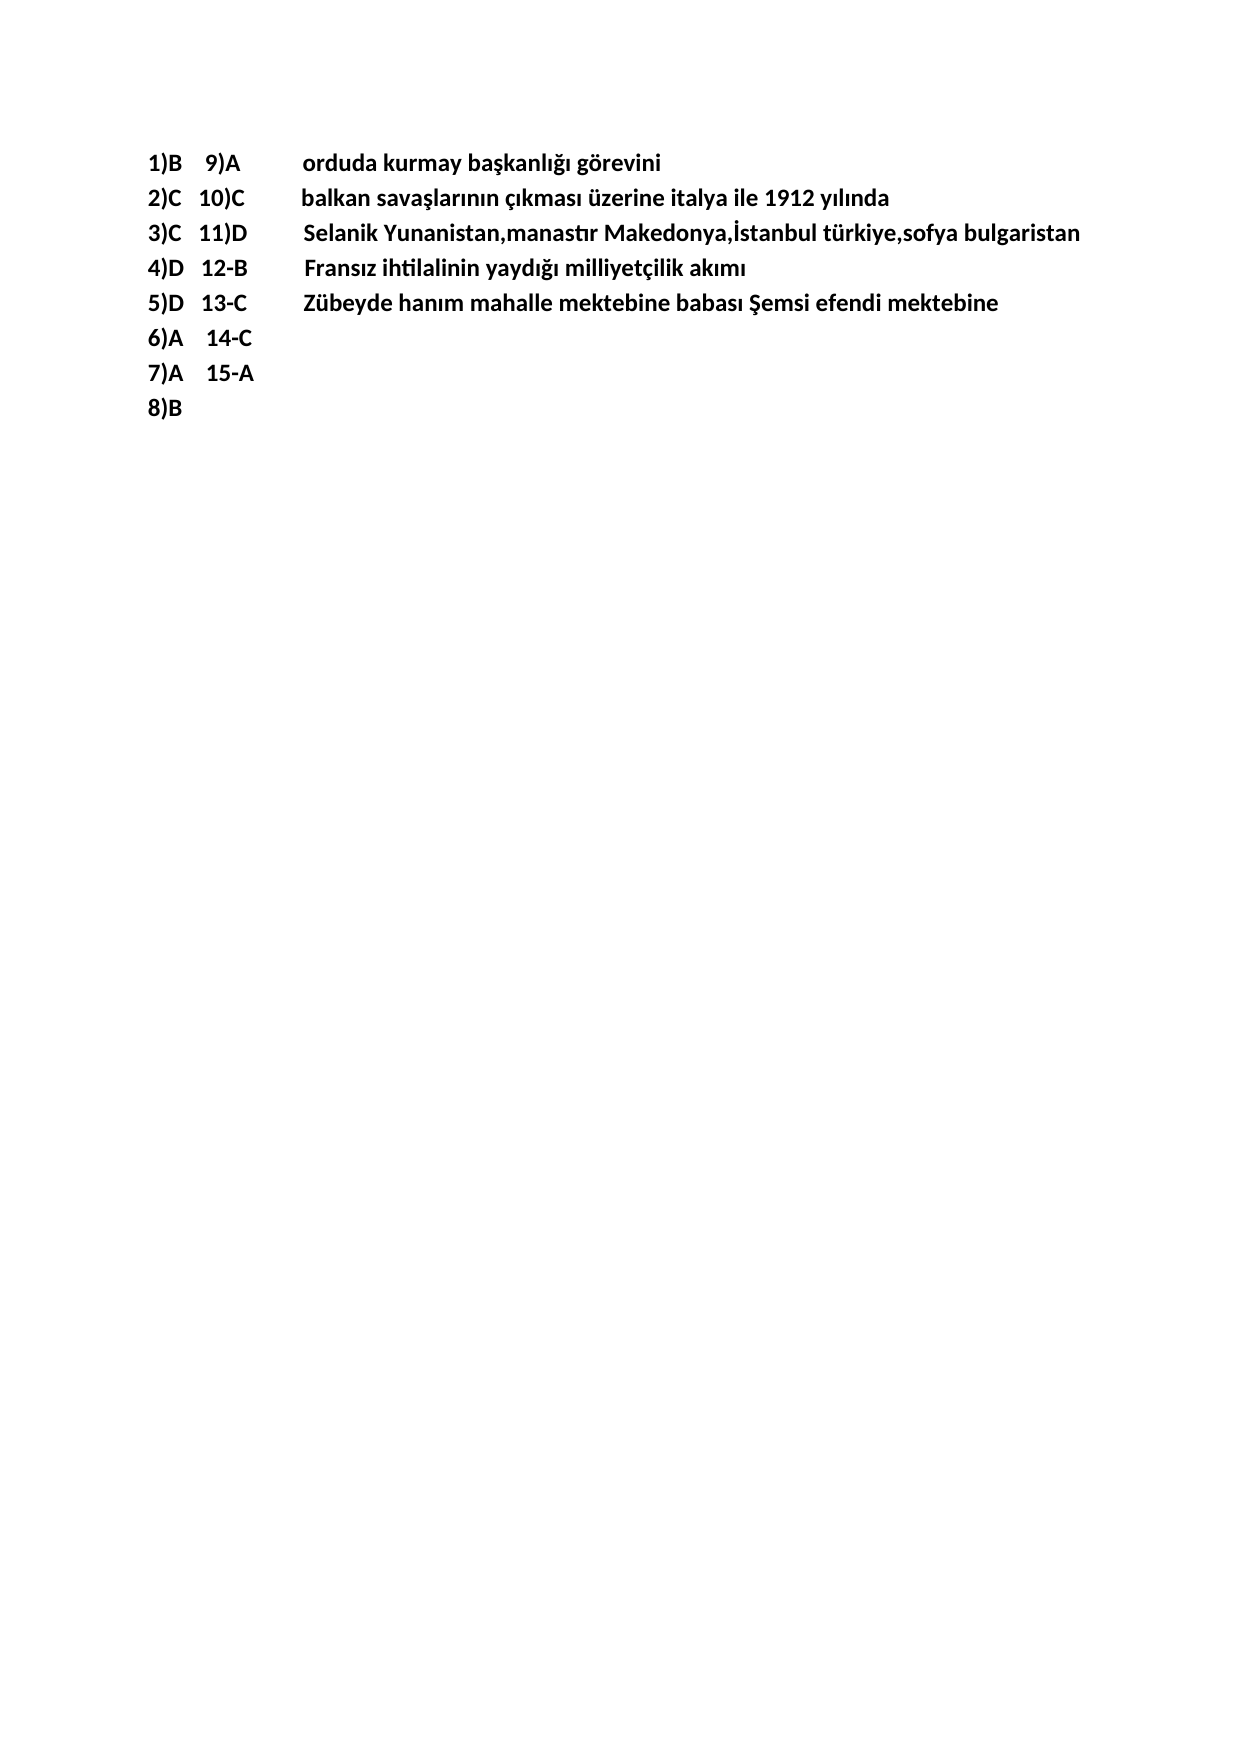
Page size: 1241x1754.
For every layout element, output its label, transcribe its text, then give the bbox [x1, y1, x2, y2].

text 4)D 12-B Fransız ihtilalinin yaydığı milliyetçilik akımı [148, 253, 1093, 283]
text 5)D 13-C Zübeyde hanım mahalle mektebine babası Şemsi efendi mektebine [148, 288, 1093, 318]
text 6)A 14-C [148, 323, 1093, 353]
text 1)B 9)A orduda kurmay başkanlığı görevini [148, 148, 1093, 178]
text 7)A 15-A [148, 358, 1093, 388]
text 8)B [148, 393, 1093, 423]
text 3)C 11)D Selanik Yunanistan,manastır Makedonya,İstanbul türkiye,sofya bulgaristan [148, 218, 1093, 248]
text 2)C 10)C balkan savaşlarının çıkması üzerine italya ile 1912 yılında [148, 183, 1093, 213]
